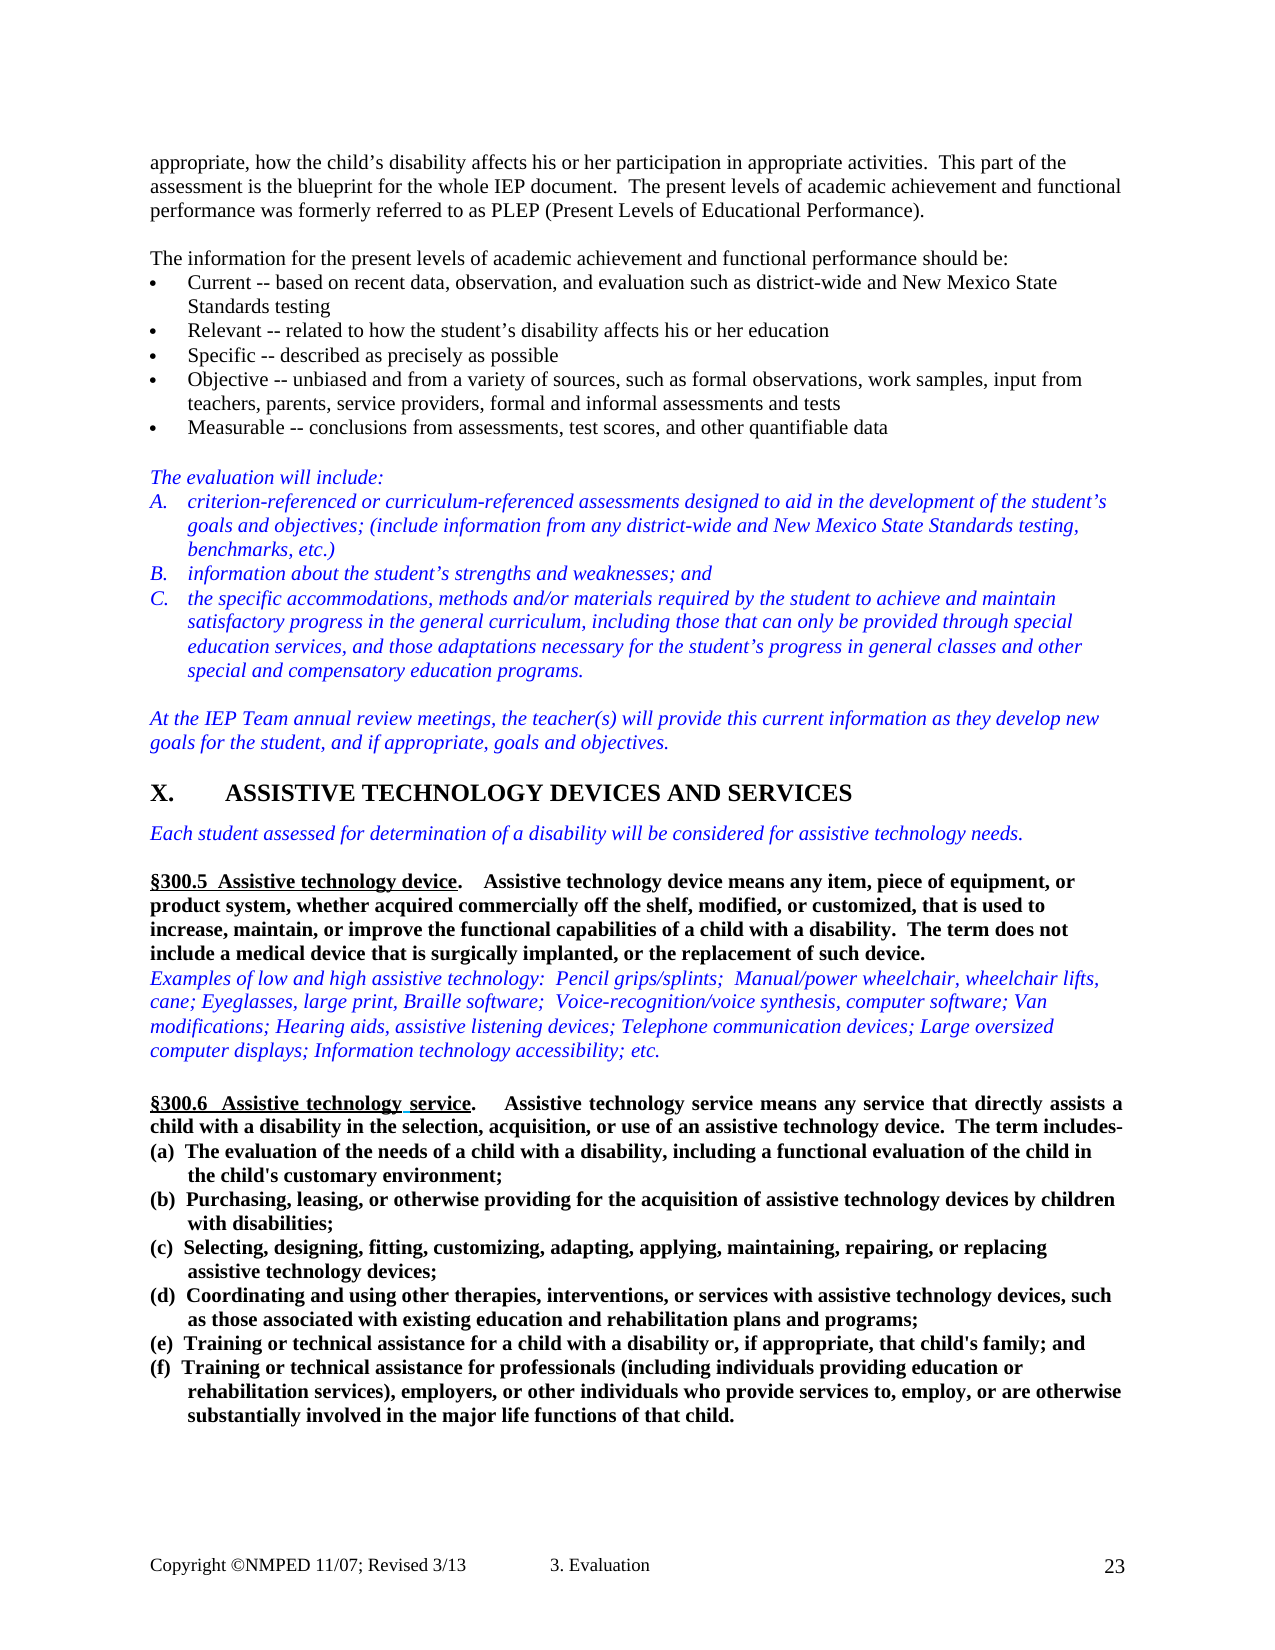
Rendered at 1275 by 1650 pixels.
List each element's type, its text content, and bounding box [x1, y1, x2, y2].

text (d) Coordinating and using other therapies, interventions, or services with assistive technology devices, such as those associated with existing education and rehabilitation plans and programs; [150, 1283, 1125, 1331]
list Objective -- unbiased and from a variety of sources, such as formal observations, work samples, input from teachers, parents, service providers, formal and informal assessments and tests [150, 367, 1125, 415]
text (f) Training or technical assistance for professionals (including individuals providing education or rehabilitation services), employers, or other individuals who provide services to, employ, or are otherwise substantially involved in the major life functions of that child. [150, 1355, 1125, 1427]
list Relevant -- related to how the student’s disability affects his or her education [150, 318, 1125, 342]
text The information for the present levels of academic achievement and functional performance should be: [150, 246, 1125, 270]
subtitle X. ASSISTIVE TECHNOLOGY DEVICES AND SERVICES [150, 778, 1125, 807]
text (c) Selecting, designing, fitting, customizing, adapting, applying, maintaining, repairing, or replacing assistive technology devices; [150, 1235, 1125, 1283]
list Current -- based on recent data, observation, and evaluation such as district-wide and New Mexico State Standards testing [150, 270, 1125, 318]
list criterion-referenced or curriculum-referenced assessments designed to aid in the development of the student’s goals and objectives; (include information from any district-wide and New Mexico State Standards testing, benchmarks, etc.) [150, 489, 1125, 561]
subtitle Examples of low and high assistive technology: Pencil grips/splints; Manual/power wheelchair, wheelchair lifts, cane; Eyeglasses, large print, Braille software; Voice-recognition/voice synthesis, computer software; Van modifications; Hearing aids, assistive listening devices; Telephone communication devices; Large oversized computer displays; Information technology accessibility; etc. [150, 965, 1125, 1062]
list information about the student’s strengths and weaknesses; and [150, 561, 1125, 585]
text Each student assessed for determination of a disability will be considered for assistive technology needs. [150, 821, 1125, 845]
list Measurable -- conclusions from assessments, test scores, and other quantifiable data [150, 415, 1125, 439]
text §300.5 Assistive technology device. Assistive technology device means any item, piece of equipment, or product system, whether acquired commercially off the shelf, modified, or customized, that is used to increase, maintain, or improve the functional capabilities of a child with a disability. The term does not include a medical device that is surgically implanted, or the replacement of such device. [150, 869, 1125, 965]
text The evaluation will include: [150, 465, 1125, 489]
text At the IEP Team annual review meetings, the teacher(s) will provide this current information as they develop new goals for the student, and if appropriate, goals and objectives. [150, 706, 1125, 754]
list Specific -- described as precisely as possible [150, 342, 1125, 367]
list the specific accommodations, methods and/or materials required by the student to achieve and maintain satisfactory progress in the general curriculum, including those that can only be provided through special education services, and those adaptations necessary for the student’s progress in general classes and other special and compensatory education programs. [150, 585, 1125, 682]
text (e) Training or technical assistance for a child with a disability or, if appropriate, that child's family; and [150, 1331, 1125, 1355]
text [150, 150, 1125, 222]
text (a) The evaluation of the needs of a child with a disability, including a functional evaluation of the child in the child's customary environment; [150, 1138, 1125, 1187]
text §300.6 Assistive technology service. Assistive technology service means any service that directly assists a child with a disability in the selection, acquisition, or use of an assistive technology device. The term includes- [150, 1090, 1125, 1138]
text (b) Purchasing, leasing, or otherwise providing for the acquisition of assistive technology devices by children with disabilities; [150, 1187, 1125, 1235]
